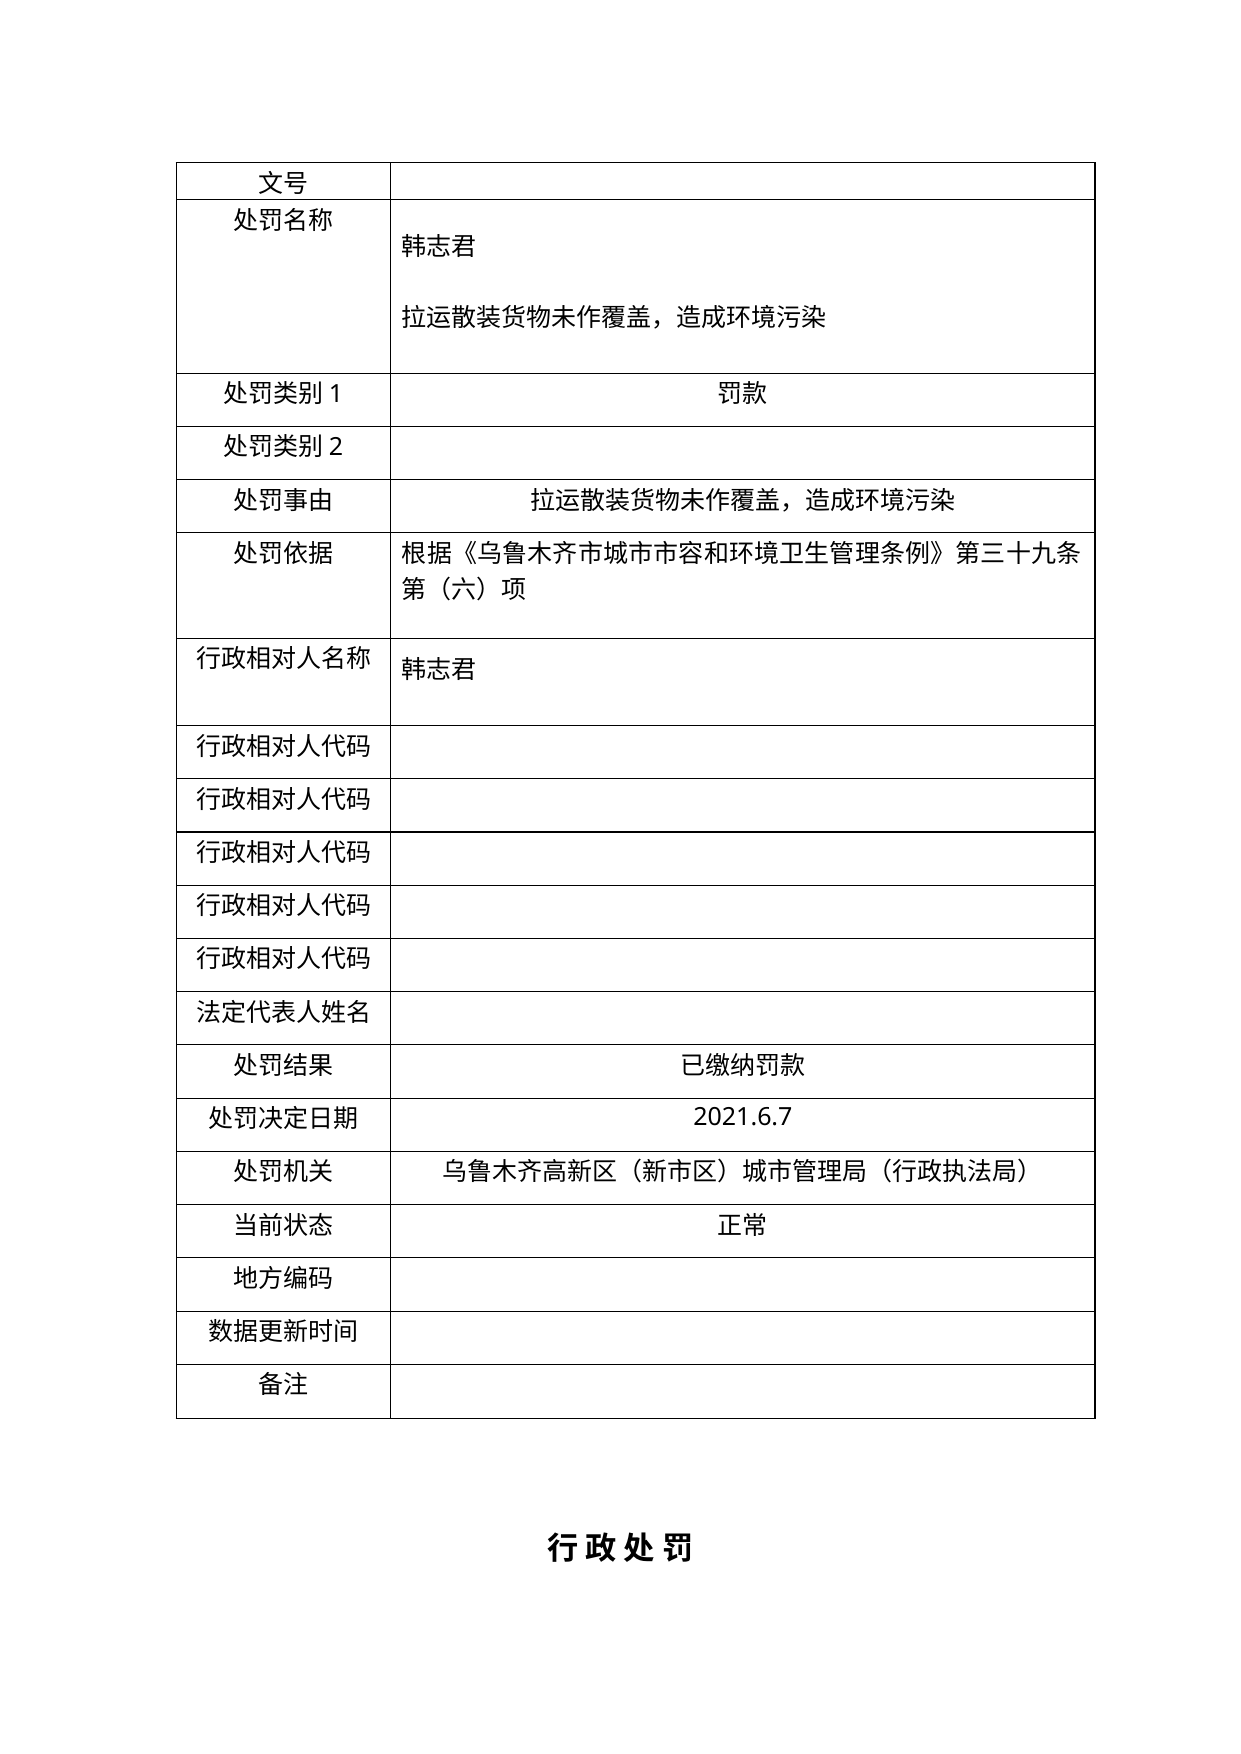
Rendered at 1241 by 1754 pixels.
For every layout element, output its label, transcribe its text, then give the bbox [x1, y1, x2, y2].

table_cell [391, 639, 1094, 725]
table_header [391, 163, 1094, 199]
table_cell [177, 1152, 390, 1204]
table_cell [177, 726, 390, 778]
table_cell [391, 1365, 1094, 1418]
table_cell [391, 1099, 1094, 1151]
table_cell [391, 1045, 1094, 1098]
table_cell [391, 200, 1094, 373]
text 行 政 处 罚 [187, 1523, 1053, 1569]
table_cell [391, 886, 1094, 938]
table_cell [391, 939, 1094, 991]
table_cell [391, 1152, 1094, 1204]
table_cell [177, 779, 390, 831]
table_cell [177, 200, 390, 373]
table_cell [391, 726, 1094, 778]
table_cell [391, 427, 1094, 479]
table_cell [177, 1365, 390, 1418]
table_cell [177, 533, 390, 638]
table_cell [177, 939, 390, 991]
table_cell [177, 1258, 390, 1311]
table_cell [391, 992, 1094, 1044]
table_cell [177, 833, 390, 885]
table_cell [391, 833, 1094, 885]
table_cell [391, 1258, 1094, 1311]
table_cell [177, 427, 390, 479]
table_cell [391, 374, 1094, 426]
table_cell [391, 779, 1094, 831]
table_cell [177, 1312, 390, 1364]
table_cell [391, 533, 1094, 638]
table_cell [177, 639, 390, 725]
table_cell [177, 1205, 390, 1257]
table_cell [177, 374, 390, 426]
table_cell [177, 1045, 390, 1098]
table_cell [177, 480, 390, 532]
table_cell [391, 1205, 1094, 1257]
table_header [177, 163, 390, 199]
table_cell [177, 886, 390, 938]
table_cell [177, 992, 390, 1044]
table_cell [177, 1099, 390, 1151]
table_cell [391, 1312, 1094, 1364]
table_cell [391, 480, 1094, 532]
